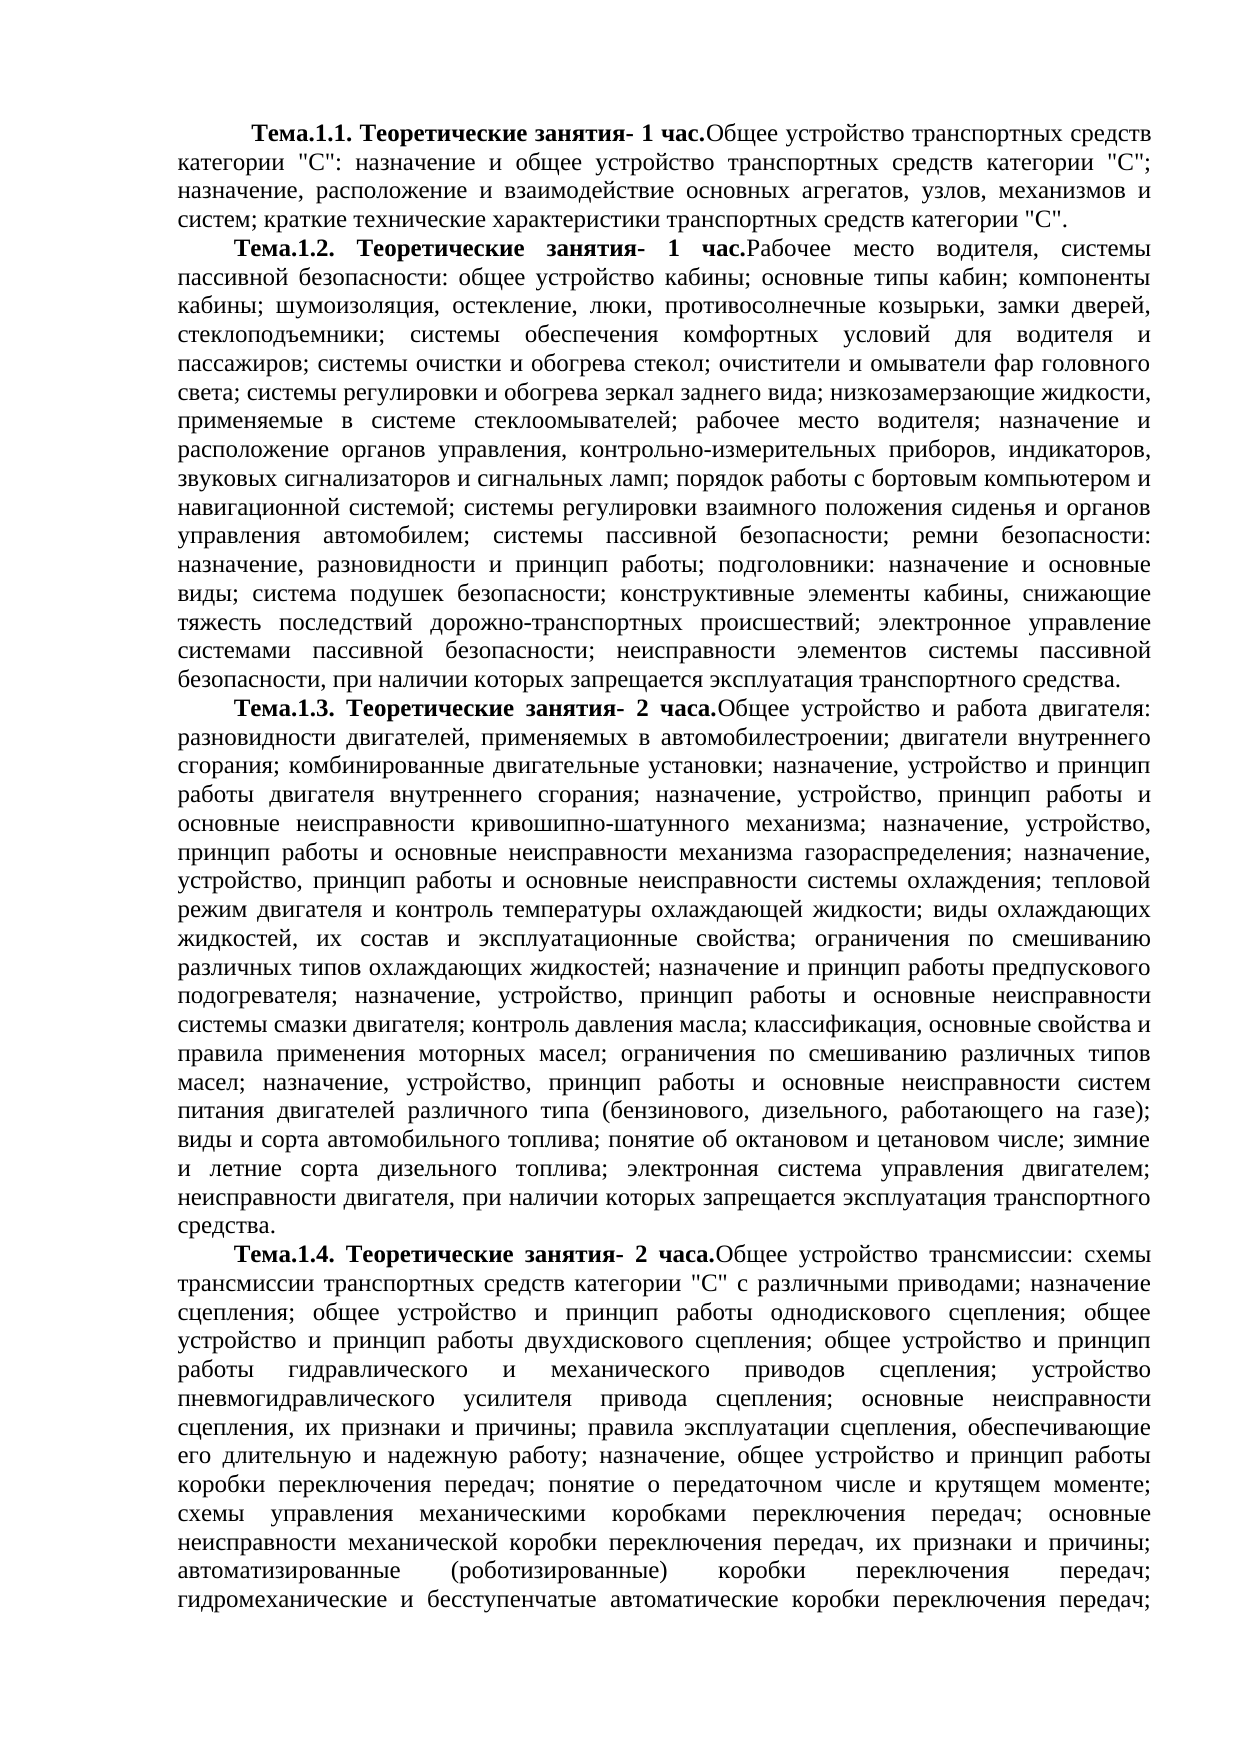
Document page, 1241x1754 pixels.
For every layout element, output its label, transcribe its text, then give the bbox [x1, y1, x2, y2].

text Тема.1.2. Теоретические занятия- 1 час.Рабочее место водителя, системы пассивной безопасности: общее устройство кабины; основные типы кабин; компоненты кабины; шумоизоляция, остекление, люки, противосолнечные козырьки, замки дверей, стеклоподъемники; системы обеспечения комфортных условий для водителя и пассажиров; системы очистки и обогрева стекол; очистители и омыватели фар головного света; системы регулировки и обогрева зеркал заднего вида; низкозамерзающие жидкости, применяемые в системе стеклоомывателей; рабочее место водителя; назначение и расположение органов управления, контрольно-измерительных приборов, индикаторов, звуковых сигнализаторов и сигнальных ламп; порядок работы с бортовым компьютером и навигационной системой; системы регулировки взаимного положения сиденья и органов управления автомобилем; системы пассивной безопасности; ремни безопасности: назначение, разновидности и принцип работы; подголовники: назначение и основные виды; система подушек безопасности; конструктивные элементы кабины, снижающие тяжесть последствий дорожно-транспортных происшествий; электронное управление системами пассивной безопасности; неисправности элементов системы пассивной безопасности, при наличии которых запрещается эксплуатация транспортного средства. [177, 233, 1152, 693]
text Тема.1.1. Теоретические занятия- 1 час.Общее устройство транспортных средств категории "C": назначение и общее устройство транспортных средств категории "C"; назначение, расположение и взаимодействие основных агрегатов, узлов, механизмов и систем; краткие технические характеристики транспортных средств категории "C". [177, 118, 1152, 233]
text Тема.1.3. Теоретические занятия- 2 часа.Общее устройство и работа двигателя: разновидности двигателей, применяемых в автомобилестроении; двигатели внутреннего сгорания; комбинированные двигательные установки; назначение, устройство и принцип работы двигателя внутреннего сгорания; назначение, устройство, принцип работы и основные неисправности кривошипно-шатунного механизма; назначение, устройство, принцип работы и основные неисправности механизма газораспределения; назначение, устройство, принцип работы и основные неисправности системы охлаждения; тепловой режим двигателя и контроль температуры охлаждающей жидкости; виды охлаждающих жидкостей, их состав и эксплуатационные свойства; ограничения по смешиванию различных типов охлаждающих жидкостей; назначение и принцип работы предпускового подогревателя; назначение, устройство, принцип работы и основные неисправности системы смазки двигателя; контроль давления масла; классификация, основные свойства и правила применения моторных масел; ограничения по смешиванию различных типов масел; назначение, устройство, принцип работы и основные неисправности систем питания двигателей различного типа (бензинового, дизельного, работающего на газе); виды и сорта автомобильного топлива; понятие об октановом и цетановом числе; зимние и летние сорта дизельного топлива; электронная система управления двигателем; неисправности двигателя, при наличии которых запрещается эксплуатация транспортного средства. [177, 693, 1152, 1239]
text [177, 1239, 1152, 1613]
